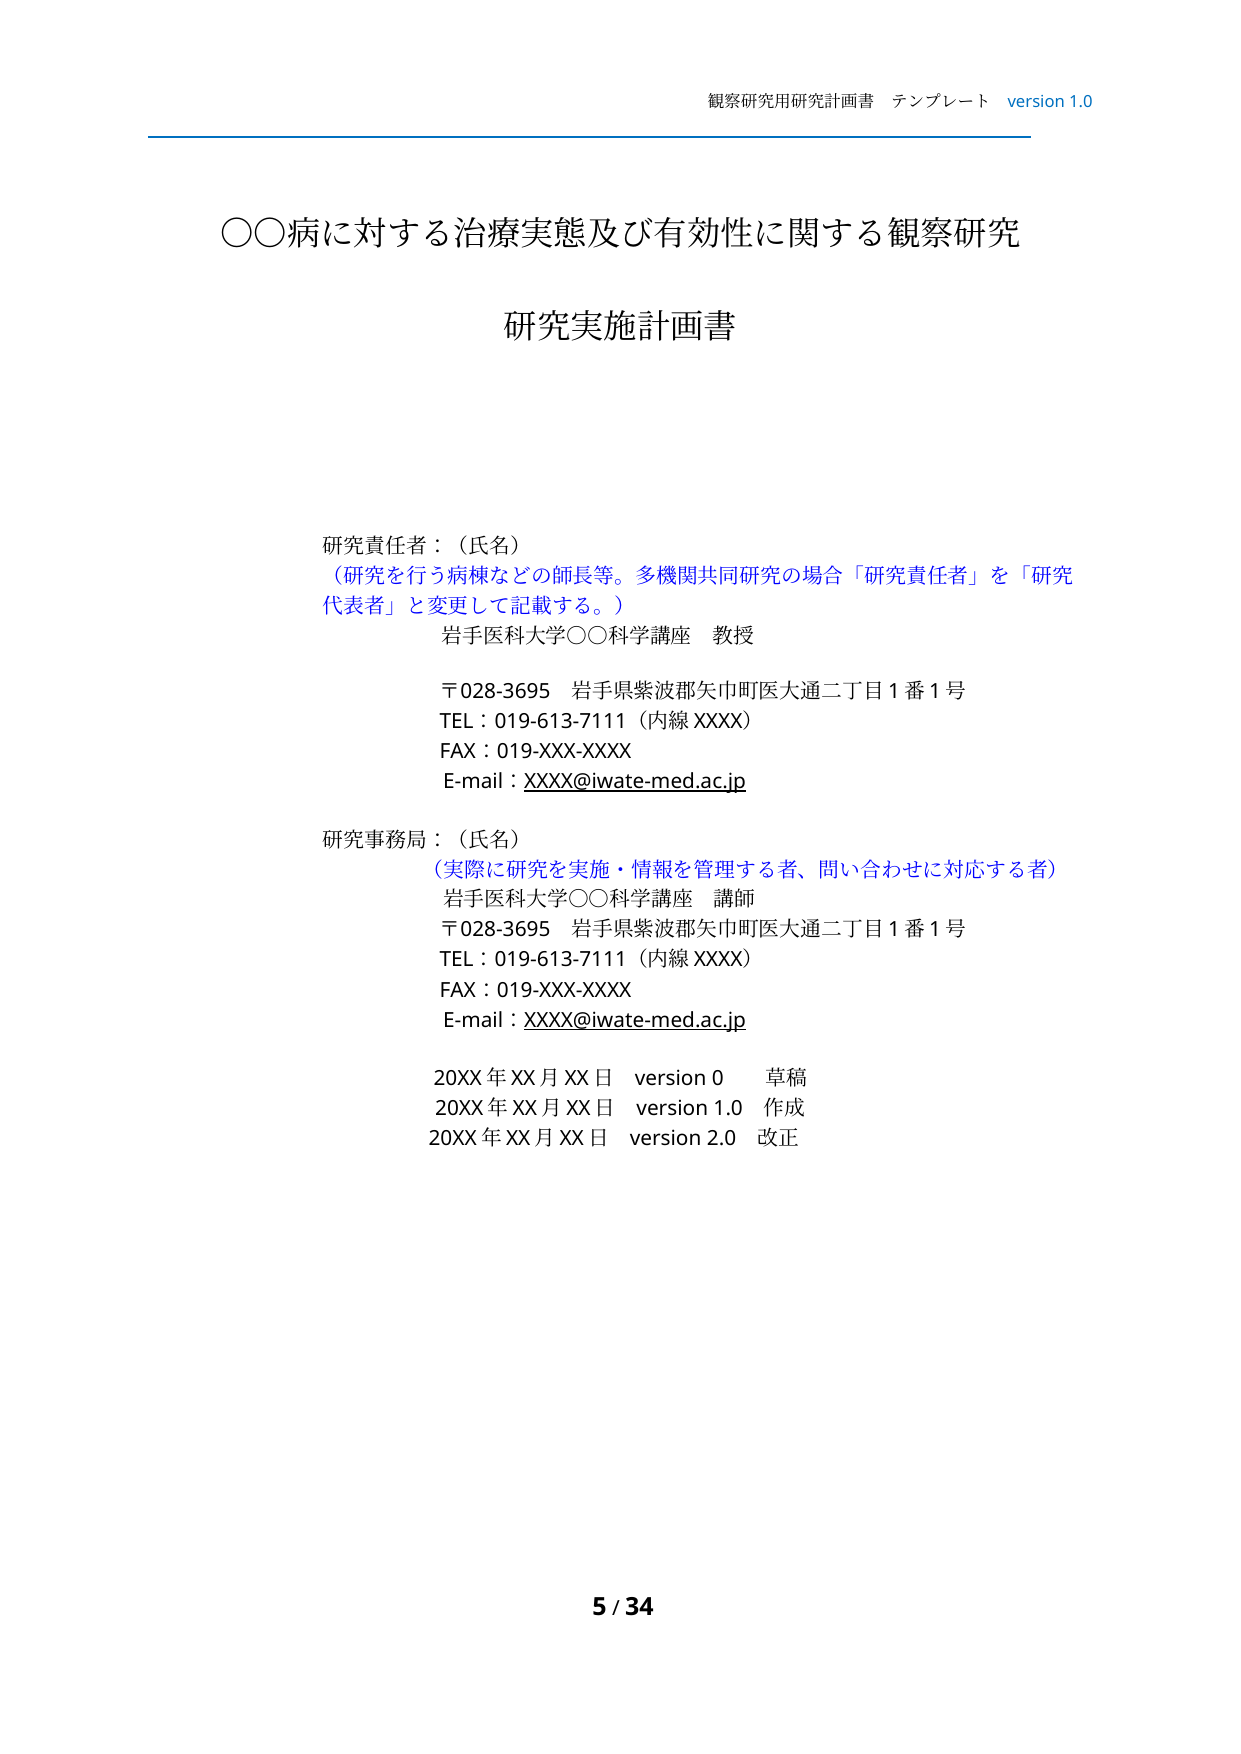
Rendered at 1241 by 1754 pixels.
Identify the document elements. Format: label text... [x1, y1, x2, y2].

text TEL：019-613-7111（内線XXXX） [148, 943, 1092, 973]
text TEL：019-613-7111（内線XXXX） [148, 704, 1092, 734]
text E-mail：XXXX@iwate-med.ac.jp [323, 764, 1092, 795]
text E-mail：XXXX@iwate-med.ac.jp [323, 1003, 1092, 1033]
text 代表者」と変更して記載する。） [235, 589, 1092, 619]
text 〒028-3695 岩手県紫波郡矢巾町医大通二丁目1番1号 [148, 913, 1092, 943]
text 研究事務局：（氏名） [235, 823, 1092, 853]
text 研究実施計画書 [148, 300, 1092, 348]
text FAX：019-XXX-XXXX [148, 973, 1092, 1003]
text 研究責任者：（氏名） [235, 530, 1092, 559]
text 岩手医科大学○○科学講座 教授 [171, 619, 1092, 649]
text 20XX年XX月XX日 version 1.0 作成 [148, 1092, 1092, 1122]
text （実際に研究を実施・情報を管理する者、問い合わせに対応する者） [235, 853, 1092, 883]
text （研究を行う病棟などの師長等。多機関共同研究の場合「研究責任者」を「研究 [235, 559, 1092, 589]
text FAX：019-XXX-XXXX [148, 734, 1092, 764]
text 20XX年XX月XX日 version 2.0 改正 [148, 1122, 1092, 1152]
text 岩手医科大学○○科学講座 講師 [323, 883, 1092, 913]
text 20XX年XX月XX日 version 0 草稿 [148, 1062, 1092, 1092]
text 〒028-3695 岩手県紫波郡矢巾町医大通二丁目1番1号 [148, 674, 1092, 704]
text 〇〇病に対する治療実態及び有効性に関する観察研究 [148, 207, 1092, 255]
